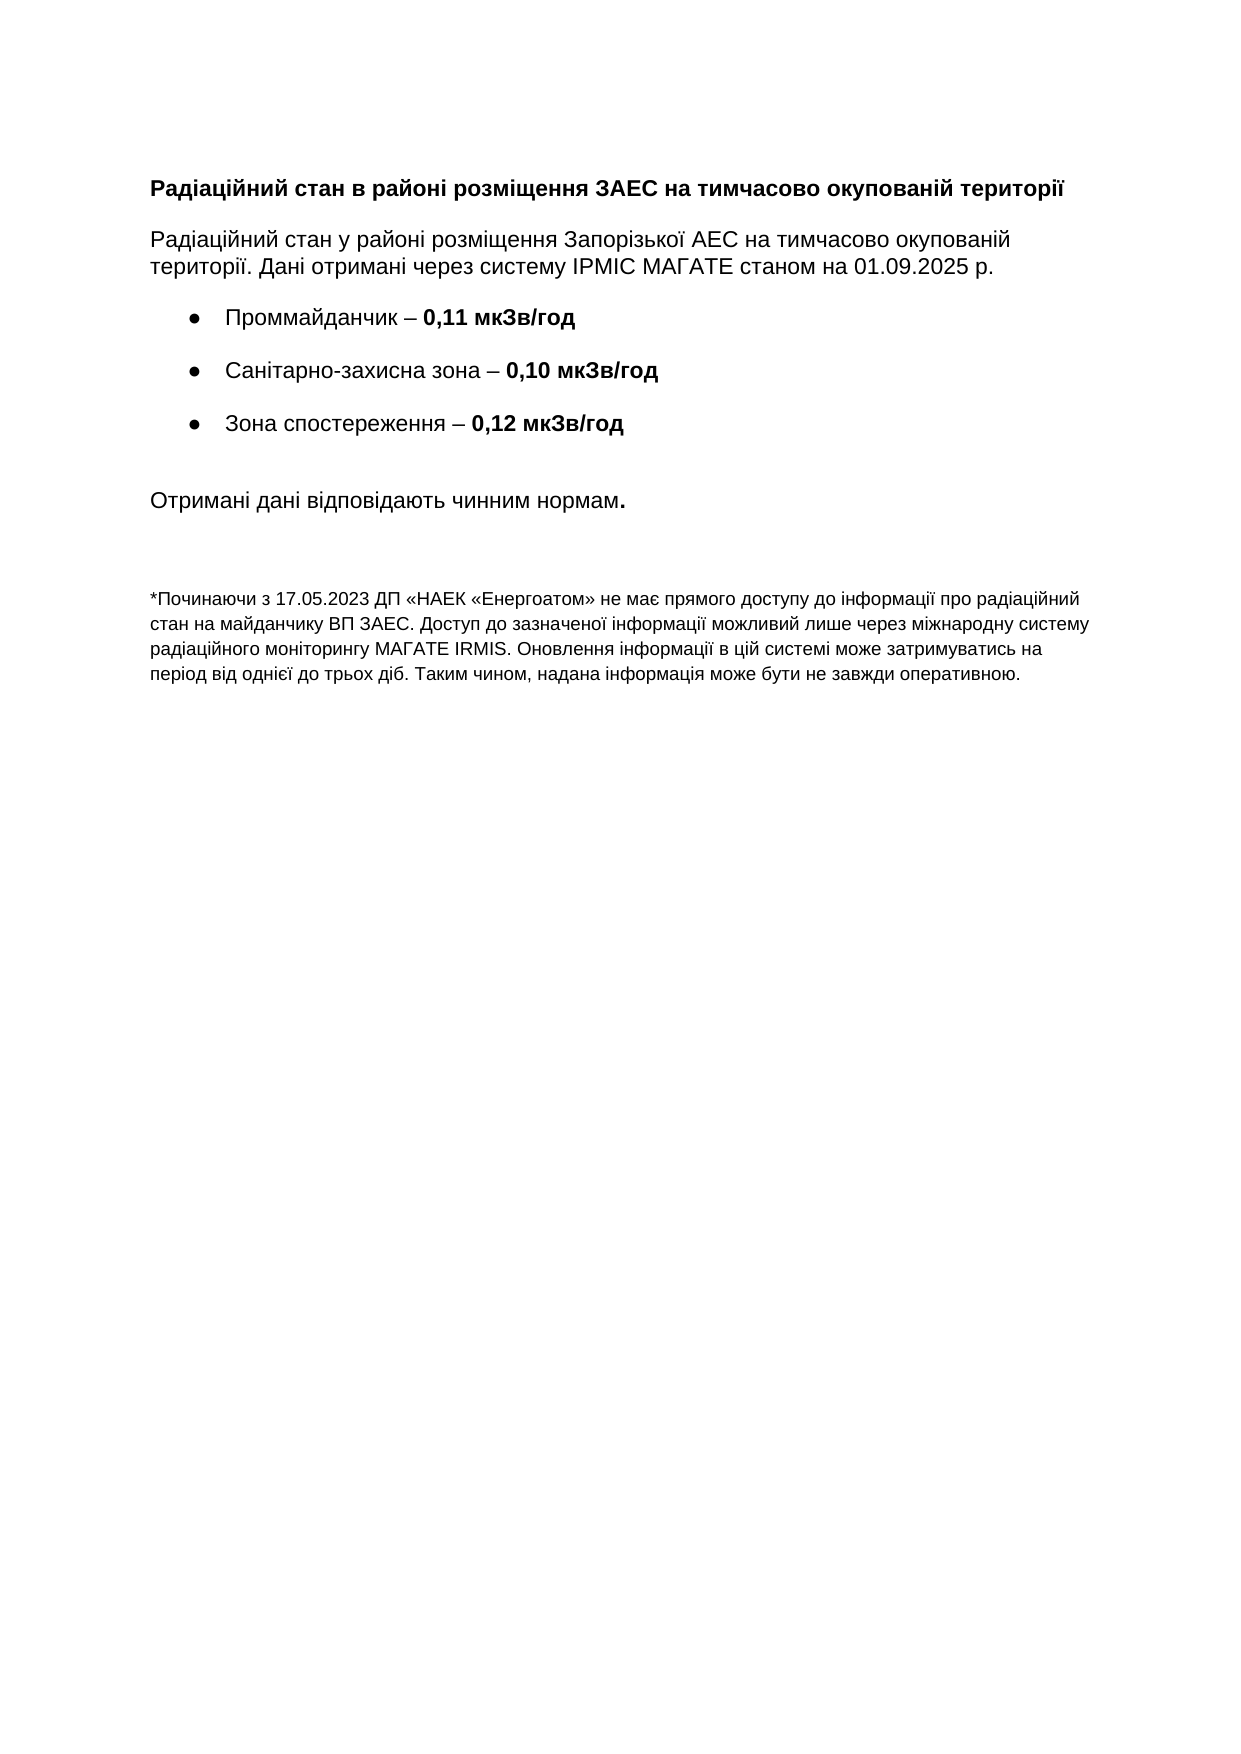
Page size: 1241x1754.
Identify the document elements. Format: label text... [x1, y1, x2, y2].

list Санітарно-захисна зона – 0,10 мкЗв/год [187, 357, 1090, 409]
list Проммайданчик – 0,11 мкЗв/год [187, 304, 1090, 357]
text Радіаційний стан в районі розміщення ЗАЕС на тимчасово окупованій території [150, 175, 1090, 201]
text *Починаючи з 17.05.2023 ДП «НАЕК «Енергоатом» не має прямого доступу до інформації про радіаційний стан на майданчику ВП ЗАЕС. Доступ до зазначеної інформації можливий лише через міжнародну систему радіаційного моніторингу МАГАТЕ IRMIS. Оновлення інформації в цій системі може затримуватись на період від однієї до трьох діб. Таким чином, надана інформація може бути не завжди оперативною. [150, 588, 1090, 684]
list Зона спостереження – 0,12 мкЗв/год [187, 409, 1090, 462]
text Отримані дані відповідають чинним нормам. [150, 487, 1090, 513]
text Радіаційний стан у районі розміщення Запорізької АЕС на тимчасово окупованій території. Дані отримані через систему ІРМІС МАГАТЕ станом на 01.09.2025 р. [150, 226, 1090, 279]
